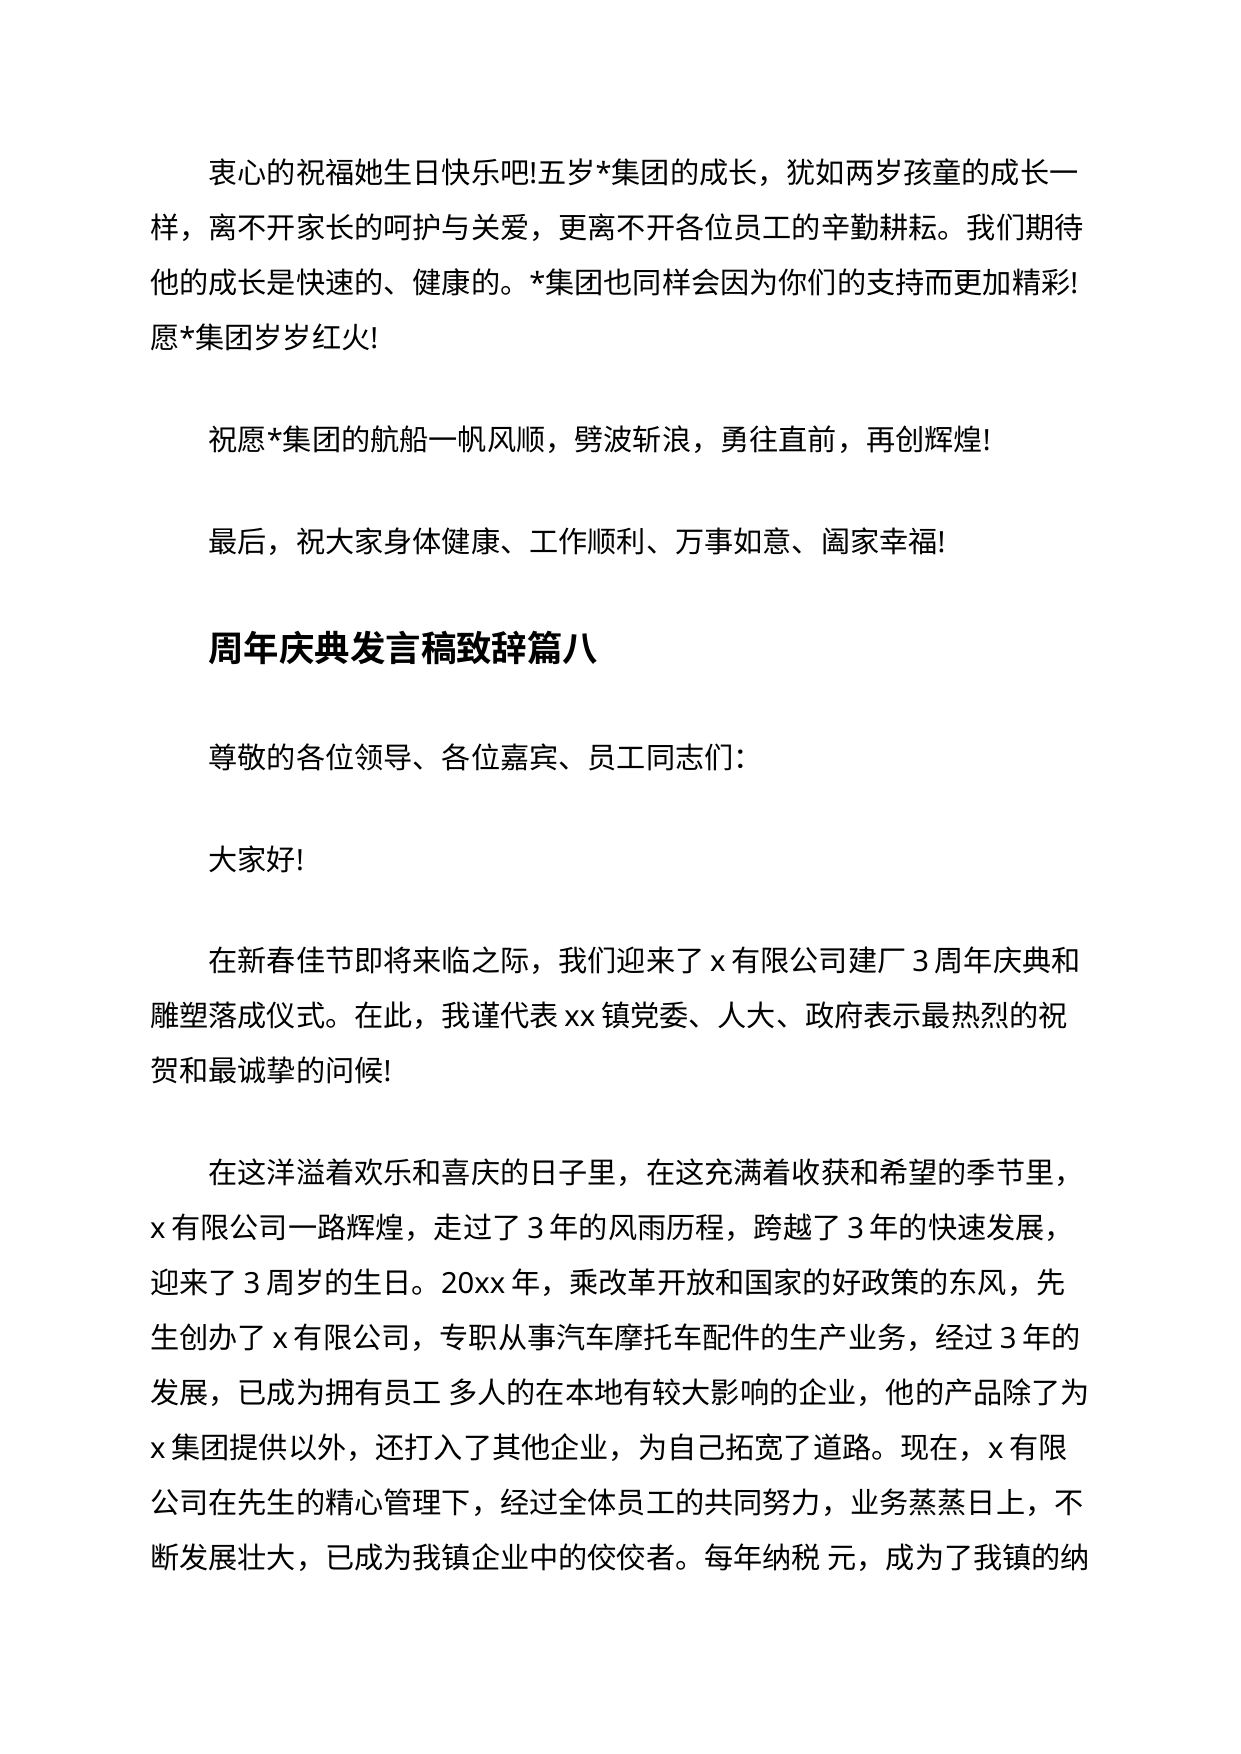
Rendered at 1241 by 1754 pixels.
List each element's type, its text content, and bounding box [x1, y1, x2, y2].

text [150, 1150, 1090, 1577]
text 最后，祝大家身体健康、工作顺利、万事如意、阖家幸福! [150, 519, 1090, 561]
text 尊敬的各位领导、各位嘉宾、员工同志们： [150, 734, 1090, 777]
text 大家好! [150, 836, 1090, 878]
text 衷心的祝福她生日快乐吧!五岁*集团的成长，犹如两岁孩童的成长一样，离不开家长的呵护与关爱，更离不开各位员工的辛勤耕耘。我们期待他的成长是快速的、健康的。*集团也同样会因为你们的支持而更加精彩!愿*集团岁岁红火! [150, 150, 1090, 357]
text 在新春佳节即将来临之际，我们迎来了x有限公司建厂3周年庆典和雕塑落成仪式。在此，我谨代表xx镇党委、人大、政府表示最热烈的祝贺和最诚挚的问候! [150, 938, 1090, 1090]
text 周年庆典发言稿致辞篇八 [150, 621, 1090, 672]
text 祝愿*集团的航船一帆风顺，劈波斩浪，勇往直前，再创辉煌! [150, 417, 1090, 459]
